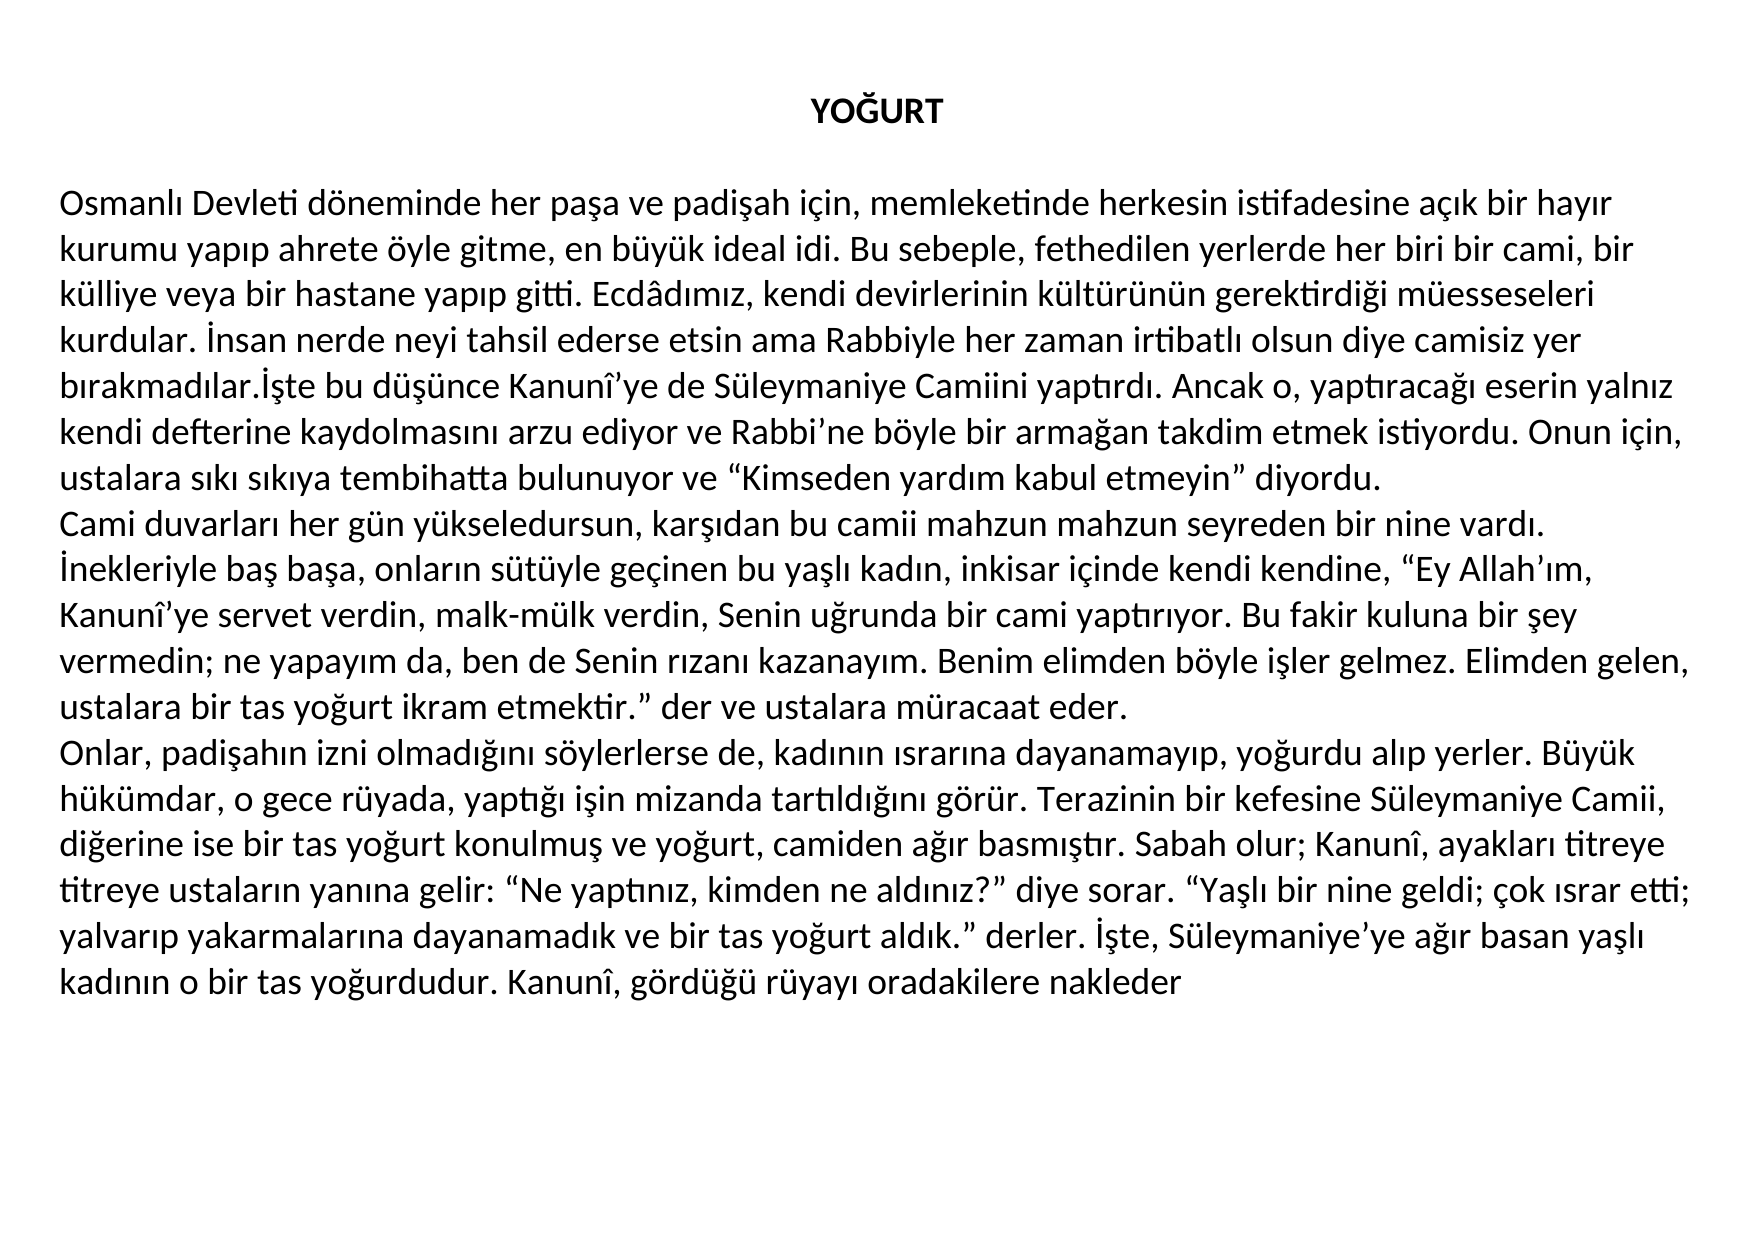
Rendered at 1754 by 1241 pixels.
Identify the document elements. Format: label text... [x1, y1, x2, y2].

text Onlar, padişahın izni olmadığını söylerlerse de, kadının ısrarına dayanamayıp, yoğurdu alıp yerler. Büyük hükümdar, o gece rüyada, yaptığı işin mizanda tartıldığını görür. Terazinin bir kefesine Süleymaniye Camii, diğerine ise bir tas yoğurt konulmuş ve yoğurt, camiden ağır basmıştır. Sabah olur; Kanunî, ayakları titreye titreye ustaların yanına gelir: “Ne yaptınız, kimden ne aldınız?” diye sorar. “Yaşlı bir nine geldi; çok ısrar etti; yalvarıp yakarmalarına dayanamadık ve bir tas yoğurt aldık.” derler. İşte, Süleymaniye’ye ağır basan yaşlı kadının o bir tas yoğurdudur. Kanunî, gördüğü rüyayı oradakilere nakleder [59, 729, 1695, 1004]
text Cami duvarları her gün yükseledursun, karşıdan bu camii mahzun mahzun seyreden bir nine vardı. İnekleriyle baş başa, onların sütüyle geçinen bu yaşlı kadın, inkisar içinde kendi kendine, “Ey Allah’ım, Kanunî’ye servet verdin, malk-mülk verdin, Senin uğrunda bir cami yaptırıyor. Bu fakir kuluna bir şey vermedin; ne yapayım da, ben de Senin rızanı kazanayım. Benim elimden böyle işler gelmez. Elimden gelen, ustalara bir tas yoğurt ikram etmektir.” der ve ustalara müracaat eder. [59, 499, 1695, 729]
text Osmanlı Devleti döneminde her paşa ve padişah için, memleketinde herkesin istifadesine açık bir hayır kurumu yapıp ahrete öyle gitme, en büyük ideal idi. Bu sebeple, fethedilen yerlerde her biri bir cami, bir külliye veya bir hastane yapıp gitti. Ecdâdımız, kendi devirlerinin kültürünün gerektirdiği müesseseleri kurdular. İnsan nerde neyi tahsil ederse etsin ama Rabbiyle her zaman irtibatlı olsun diye camisiz yer bırakmadılar.İşte bu düşünce Kanunî’ye de Süleymaniye Camiini yaptırdı. Ancak o, yaptıracağı eserin yalnız kendi defterine kaydolmasını arzu ediyor ve Rabbi’ne böyle bir armağan takdim etmek istiyordu. Onun için, ustalara sıkı sıkıya tembihatta bulunuyor ve “Kimseden yardım kabul etmeyin” diyordu. [59, 179, 1695, 499]
text YOĞURT [59, 87, 1695, 133]
